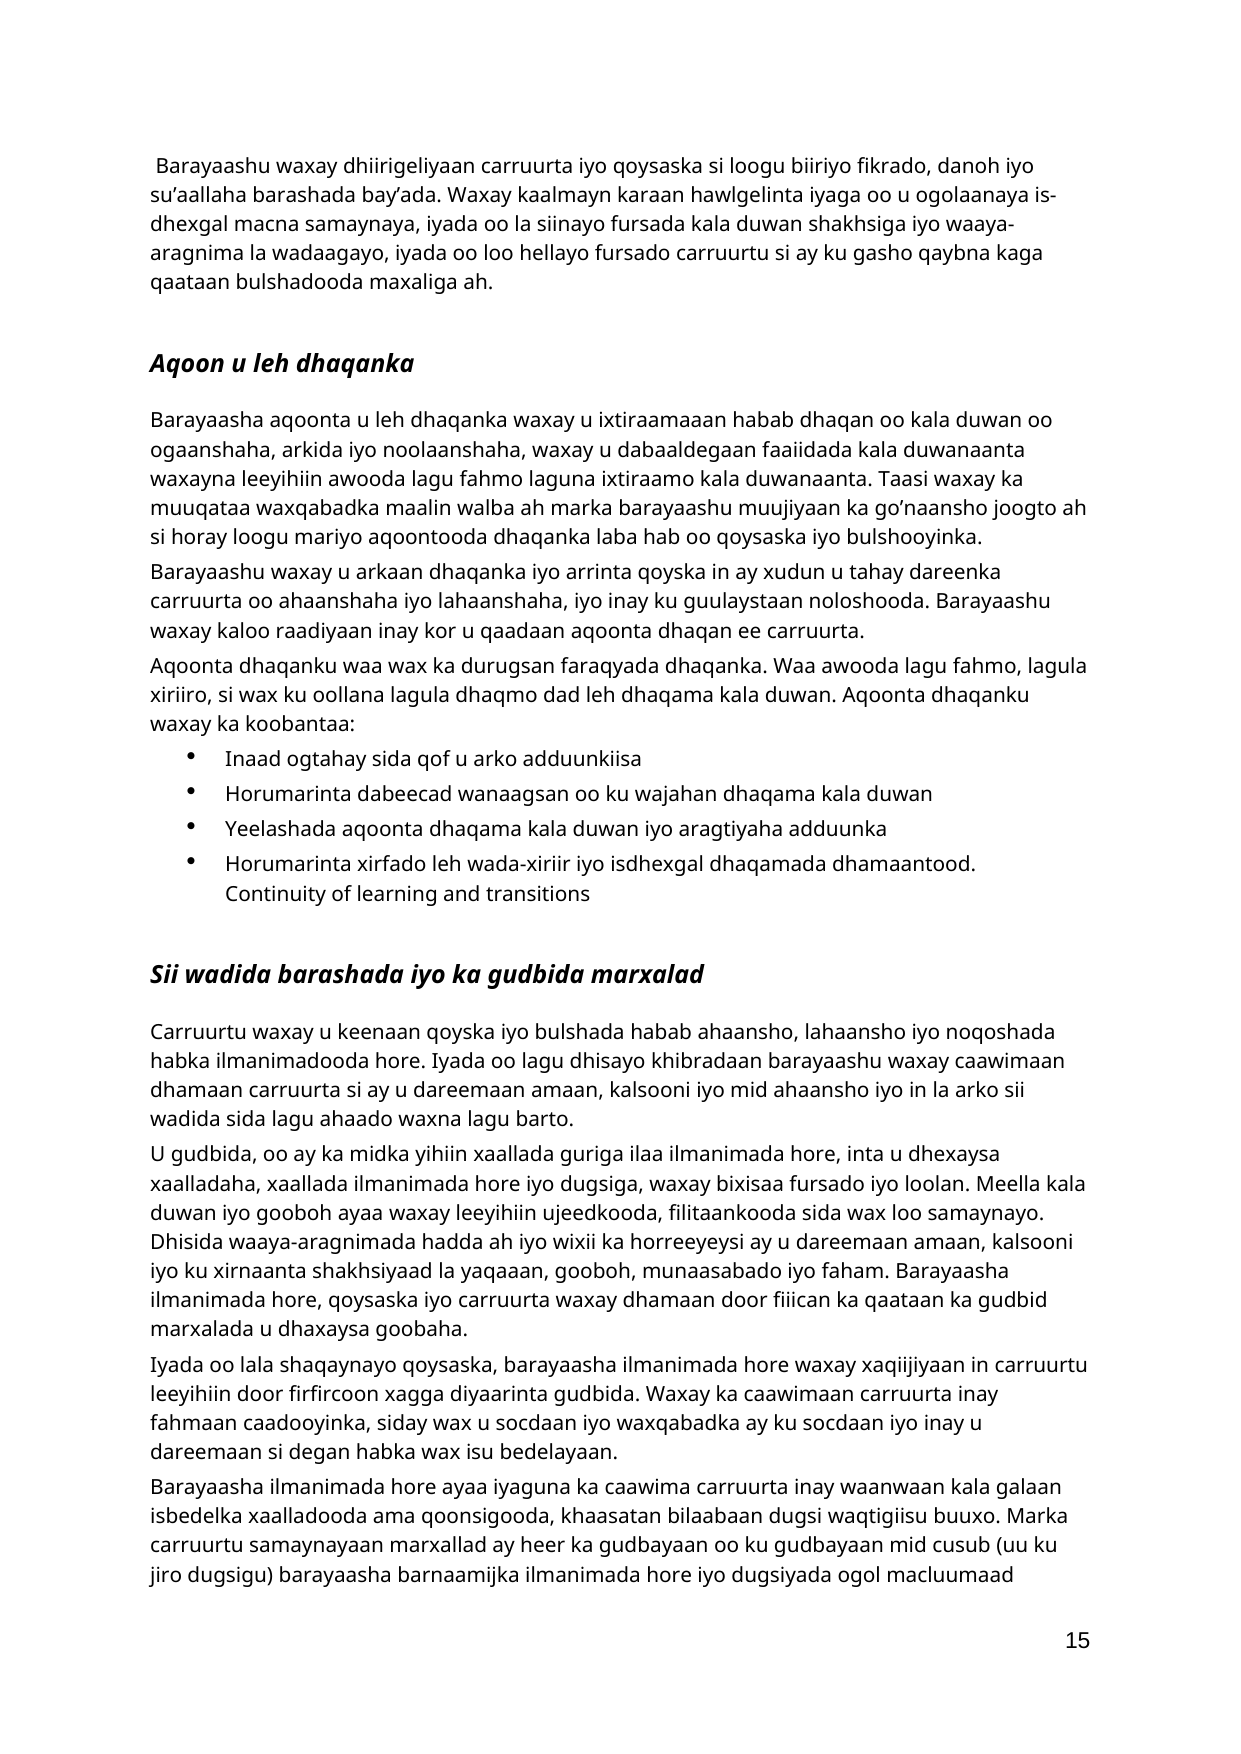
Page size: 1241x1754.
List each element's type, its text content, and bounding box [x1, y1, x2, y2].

text Aqoonta dhaqanku waa wax ka durugsan faraqyada dhaqanka. Waa awooda lagu fahmo, lagula xiriiro, si wax ku oollana lagula dhaqmo dad leh dhaqama kala duwan. Aqoonta dhaqanku waxay ka koobantaa: [150, 650, 1090, 738]
subtitle Sii wadida barashada iyo ka gudbida marxalad [150, 957, 1090, 991]
list Yeelashada aqoonta dhaqama kala duwan iyo aragtiyaha adduunka [187, 814, 1090, 843]
text Barayaasha aqoonta u leh dhaqanka waxay u ixtiraamaaan habab dhaqan oo kala duwan oo ogaanshaha, arkida iyo noolaanshaha, waxay u dabaaldegaan faaiidada kala duwanaanta waxayna leeyihiin awooda lagu fahmo laguna ixtiraamo kala duwanaanta. Taasi waxay ka muuqataa waxqabadka maalin walba ah marka barayaashu muujiyaan ka go’naansho joogto ah si horay loogu mariyo aqoontooda dhaqanka laba hab oo qoysaska iyo bulshooyinka. [150, 405, 1090, 551]
list Horumarinta xirfado leh wada-xiriir iyo isdhexgal dhaqamada dhamaantood. Continuity of learning and transitions [187, 849, 1090, 907]
text Barayaashu waxay u arkaan dhaqanka iyo arrinta qoyska in ay xudun u tahay dareenka carruurta oo ahaanshaha iyo lahaanshaha, iyo inay ku guulaystaan noloshooda. Barayaashu waxay kaloo raadiyaan inay kor u qaadaan aqoonta dhaqan ee carruurta. [150, 557, 1090, 644]
text Barayaashu waxay dhiirigeliyaan carruurta iyo qoysaska si loogu biiriyo fikrado, danoh iyo su’aallaha barashada bay’ada. Waxay kaalmayn karaan hawlgelinta iyaga oo u ogolaanaya is-dhexgal macna samaynaya, iyada oo la siinayo fursada kala duwan shakhsiga iyo waaya-aragnima la wadaagayo, iyada oo loo hellayo fursado carruurtu si ay ku gasho qaybna kaga qaataan bulshadooda maxaliga ah. [150, 150, 1090, 296]
subtitle Aqoon u leh dhaqanka [150, 346, 1090, 380]
list Horumarinta dabeecad wanaagsan oo ku wajahan dhaqama kala duwan [187, 779, 1090, 808]
text Iyada oo lala shaqaynayo qoysaska, barayaasha ilmanimada hore waxay xaqiijiyaan in carruurtu leeyihiin door firfircoon xagga diyaarinta gudbida. Waxay ka caawimaan carruurta inay fahmaan caadooyinka, siday wax u socdaan iyo waxqabadka ay ku socdaan iyo inay u dareemaan si degan habka wax isu bedelayaan. [150, 1349, 1090, 1466]
text U gudbida, oo ay ka midka yihiin xaallada guriga ilaa ilmanimada hore, inta u dhexaysa xaalladaha, xaallada ilmanimada hore iyo dugsiga, waxay bixisaa fursado iyo loolan. Meella kala duwan iyo gooboh ayaa waxay leeyihiin ujeedkooda, filitaankooda sida wax loo samaynayo. Dhisida waaya-aragnimada hadda ah iyo wixii ka horreeyeysi ay u dareemaan amaan, kalsooni iyo ku xirnaanta shakhsiyaad la yaqaaan, gooboh, munaasabado iyo faham. Barayaasha ilmanimada hore, qoysaska iyo carruurta waxay dhamaan door fiiican ka qaataan ka gudbid marxalada u dhaxaysa goobaha. [150, 1139, 1090, 1343]
list Inaad ogtahay sida qof u arko adduunkiisa [187, 743, 1090, 773]
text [150, 1472, 1090, 1588]
text Carruurtu waxay u keenaan qoyska iyo bulshada habab ahaansho, lahaansho iyo noqoshada habka ilmanimadooda hore. Iyada oo lagu dhisayo khibradaan barayaashu waxay caawimaan dhamaan carruurta si ay u dareemaan amaan, kalsooni iyo mid ahaansho iyo in la arko sii wadida sida lagu ahaado waxna lagu barto. [150, 1016, 1090, 1133]
